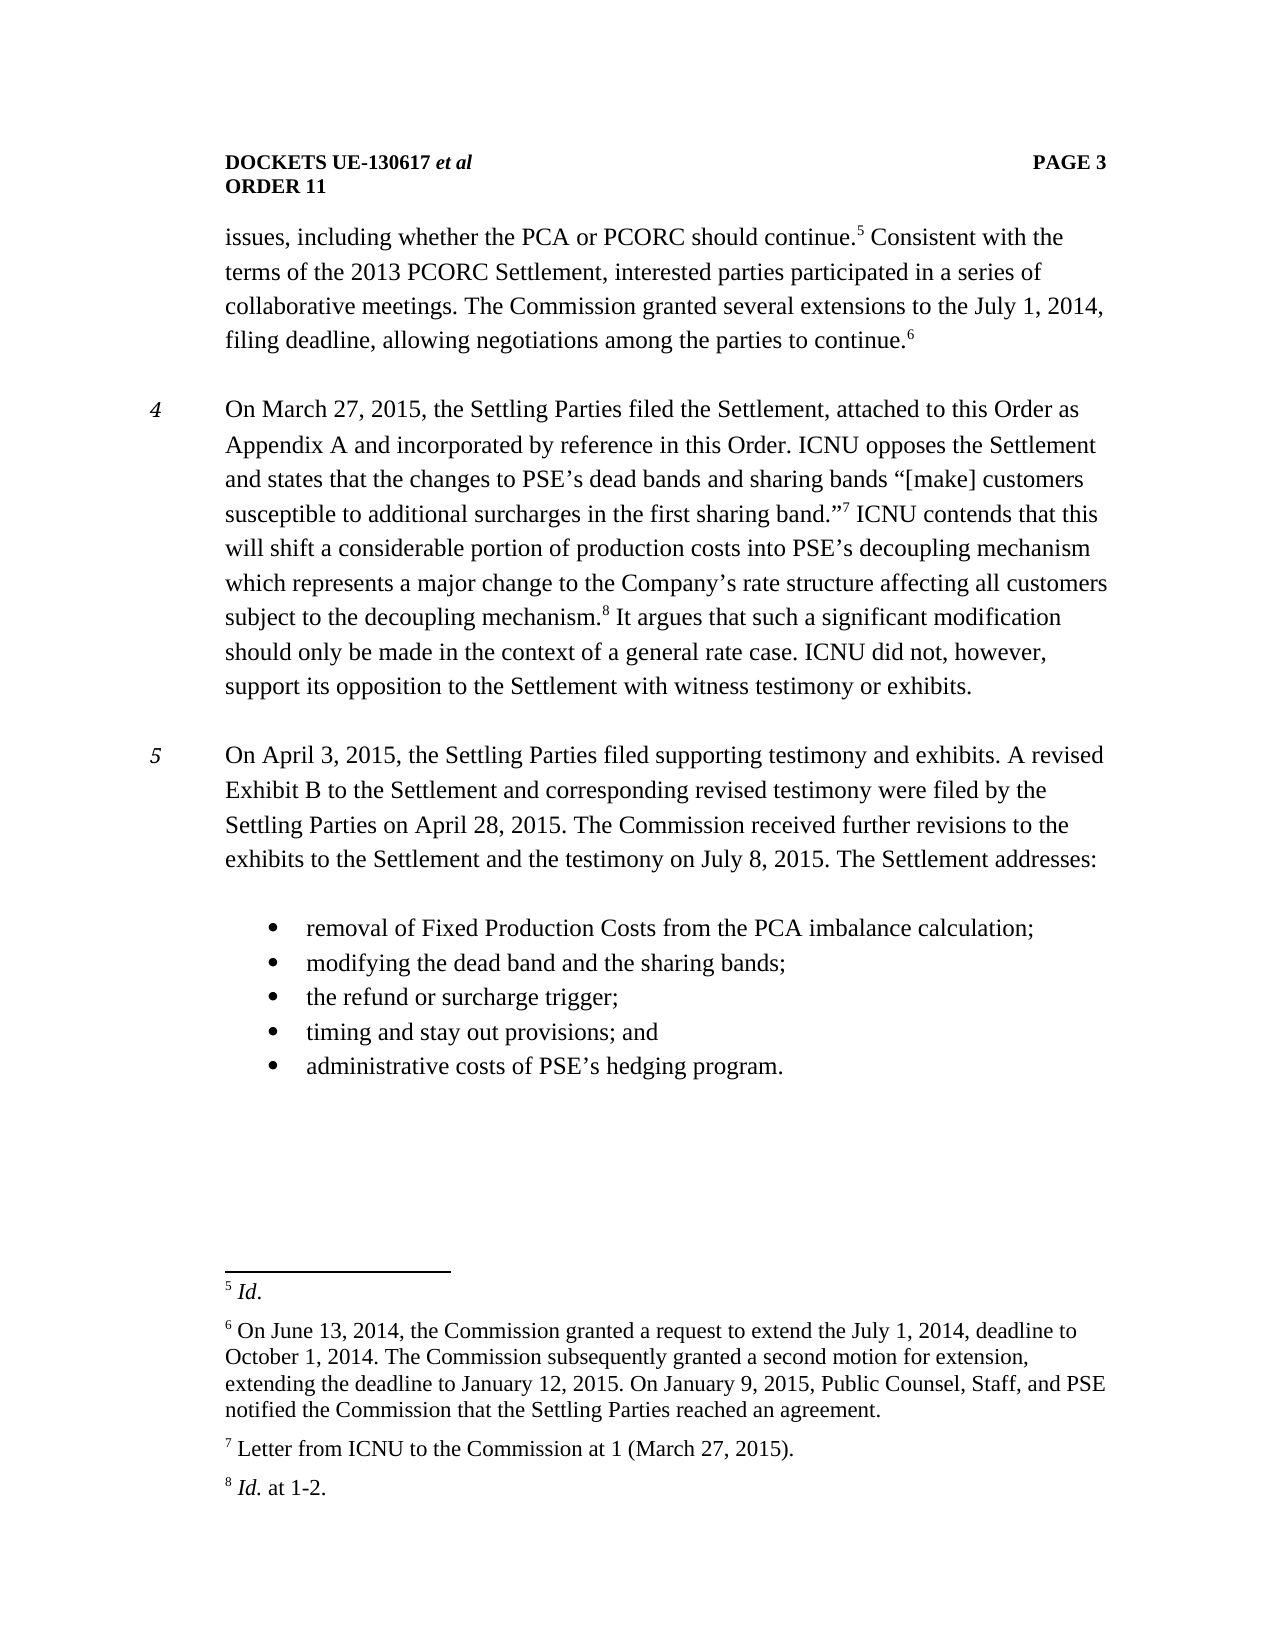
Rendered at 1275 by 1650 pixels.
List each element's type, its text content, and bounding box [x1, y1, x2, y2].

list BACKGROUND. On October 23, 2013, the Commission approved and adopted a settlement stipulation (2013 PCORC Settlement) in Dockets UE-130583, UE-130617, UE-131099, and UE-131230, under which the parties agreed to initiate a collaborative process to address issues relevant to the PCA mechanism and power cost only rate cases (PCORC), “but excluding the issue of whether the PCA or PCORC should continue.” If the parties reached an agreement in the collaborative, they were to propose its implementation in PSE’s next PCORC. If the parties did not reach agreement, PSE agreed to initiate a new docket by July 1, 2014, to address PCA and PCORC-related issues, including whether the PCA or PCORC should continue. Consistent with the terms of the 2013 PCORC Settlement, interested parties participated in a series of collaborative meetings. The Commission granted several extensions to the July 1, 2014, filing deadline, allowing negotiations among the parties to continue. [150, 222, 1125, 354]
list On April 3, 2015, the Settling Parties filed supporting testimony and exhibits. A revised Exhibit B to the Settlement and corresponding revised testimony were filed by the Settling Parties on April 28, 2015. The Commission received further revisions to the exhibits to the Settlement and the testimony on July 8, 2015. The Settlement addresses: [150, 740, 1125, 873]
list the refund or surcharge trigger; [269, 982, 1125, 1011]
list modifying the dead band and the sharing bands; [269, 948, 1125, 976]
list On March 27, 2015, the Settling Parties filed the Settlement, attached to this Order as Appendix A and incorporated by reference in this Order. ICNU opposes the Settlement and states that the changes to PSE’s dead bands and sharing bands “[make] customers susceptible to additional surcharges in the first sharing band.” ICNU contends that this will shift a considerable portion of production costs into PSE’s decoupling mechanism which represents a major change to the Company’s rate structure affecting all customers subject to the decoupling mechanism. It argues that such a significant modification should only be made in the context of a general rate case. ICNU did not, however, support its opposition to the Settlement with witness testimony or exhibits. [150, 394, 1125, 700]
list timing and stay out provisions; and [269, 1017, 1125, 1045]
list removal of Fixed Production Costs from the PCA imbalance calculation; [269, 913, 1125, 942]
list administrative costs of PSE’s hedging program. [269, 1051, 1125, 1080]
